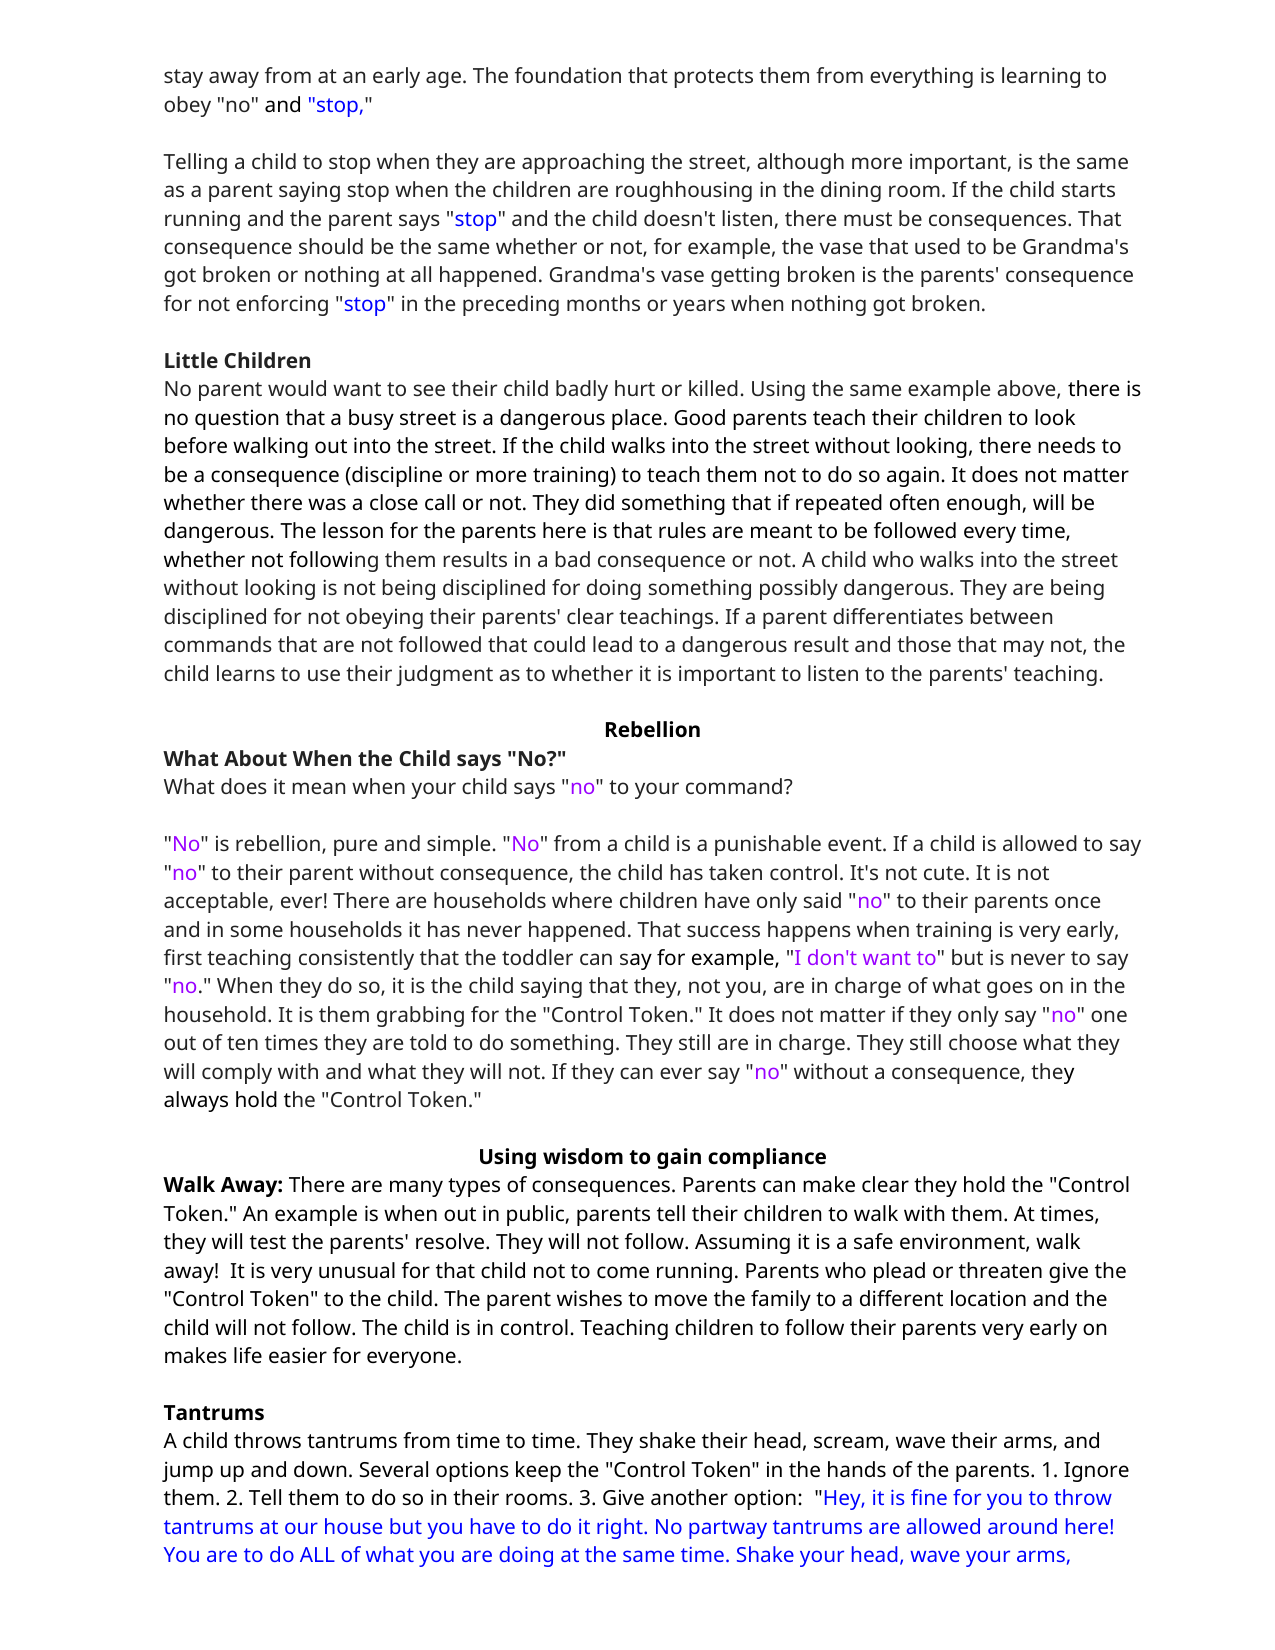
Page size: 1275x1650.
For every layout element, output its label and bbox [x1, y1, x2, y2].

table_cell [162, 60, 1143, 1570]
